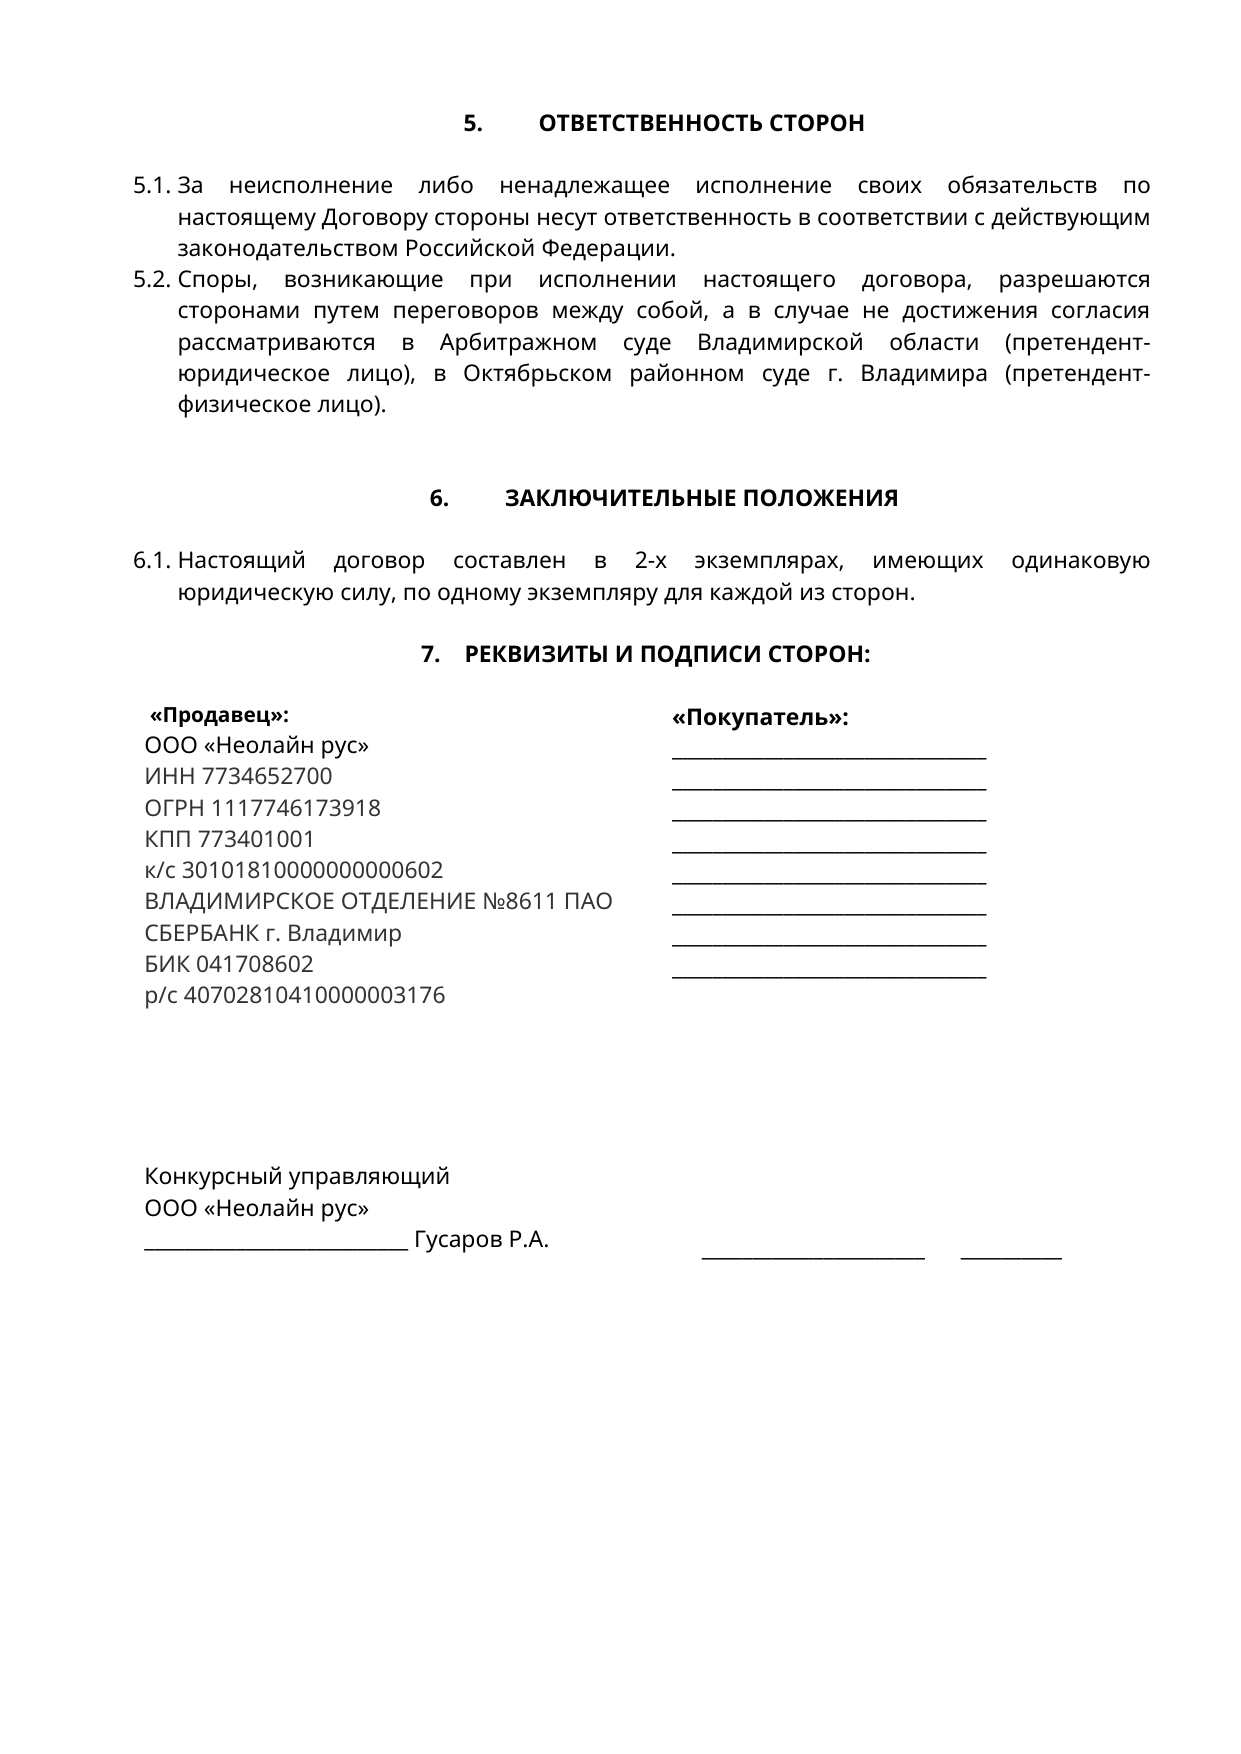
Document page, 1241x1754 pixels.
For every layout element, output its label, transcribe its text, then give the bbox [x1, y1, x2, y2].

list ЗАКЛЮЧИТЕЛЬНЫЕ ПОЛОЖЕНИЯ [177, 482, 1152, 513]
list Настоящий договор составлен в 2-х экземплярах, имеющих одинаковую юридическую силу, по одному экземпляру для каждой из сторон. [133, 544, 1152, 607]
list За неисполнение либо ненадлежащее исполнение своих обязательств по настоящему Договору стороны несут ответственность в соответствии с действующим законодательством Российской Федерации. [133, 169, 1152, 263]
table_header «Покупатель»: _______________________________ _______________________________ _______________________________ _______________________________ _______________________________ _______________________________ _______________________________ _______________________________ ______________________ __________ [661, 701, 1122, 1294]
table_header «Продавец»: ООО «Неолайн рус» ИНН 7734652700 ОГРН 1117746173918 КПП 773401001 к/с 30101810000000000602 ВЛАДИМИРСКОЕ ОТДЕЛЕНИЕ №8611 ПАО СБЕРБАНК г. Владимир БИК 041708602 р/с 40702810410000003176 Конкурсный управляющий ООО «Неолайн рус» __________________________ Гусаров Р.А. [133, 701, 661, 1294]
list РЕКВИЗИТЫ И ПОДПИСИ СТОРОН: [140, 638, 1152, 669]
list Споры, возникающие при исполнении настоящего договора, разрешаются сторонами путем переговоров между собой, а в случае не достижения согласия рассматриваются в Арбитражном суде Владимирской области (претендент-юридическое лицо), в Октябрьском районном суде г. Владимира (претендент-физическое лицо). [133, 263, 1152, 419]
list ОТВЕТСТВЕННОСТЬ СТОРОН [177, 107, 1152, 138]
